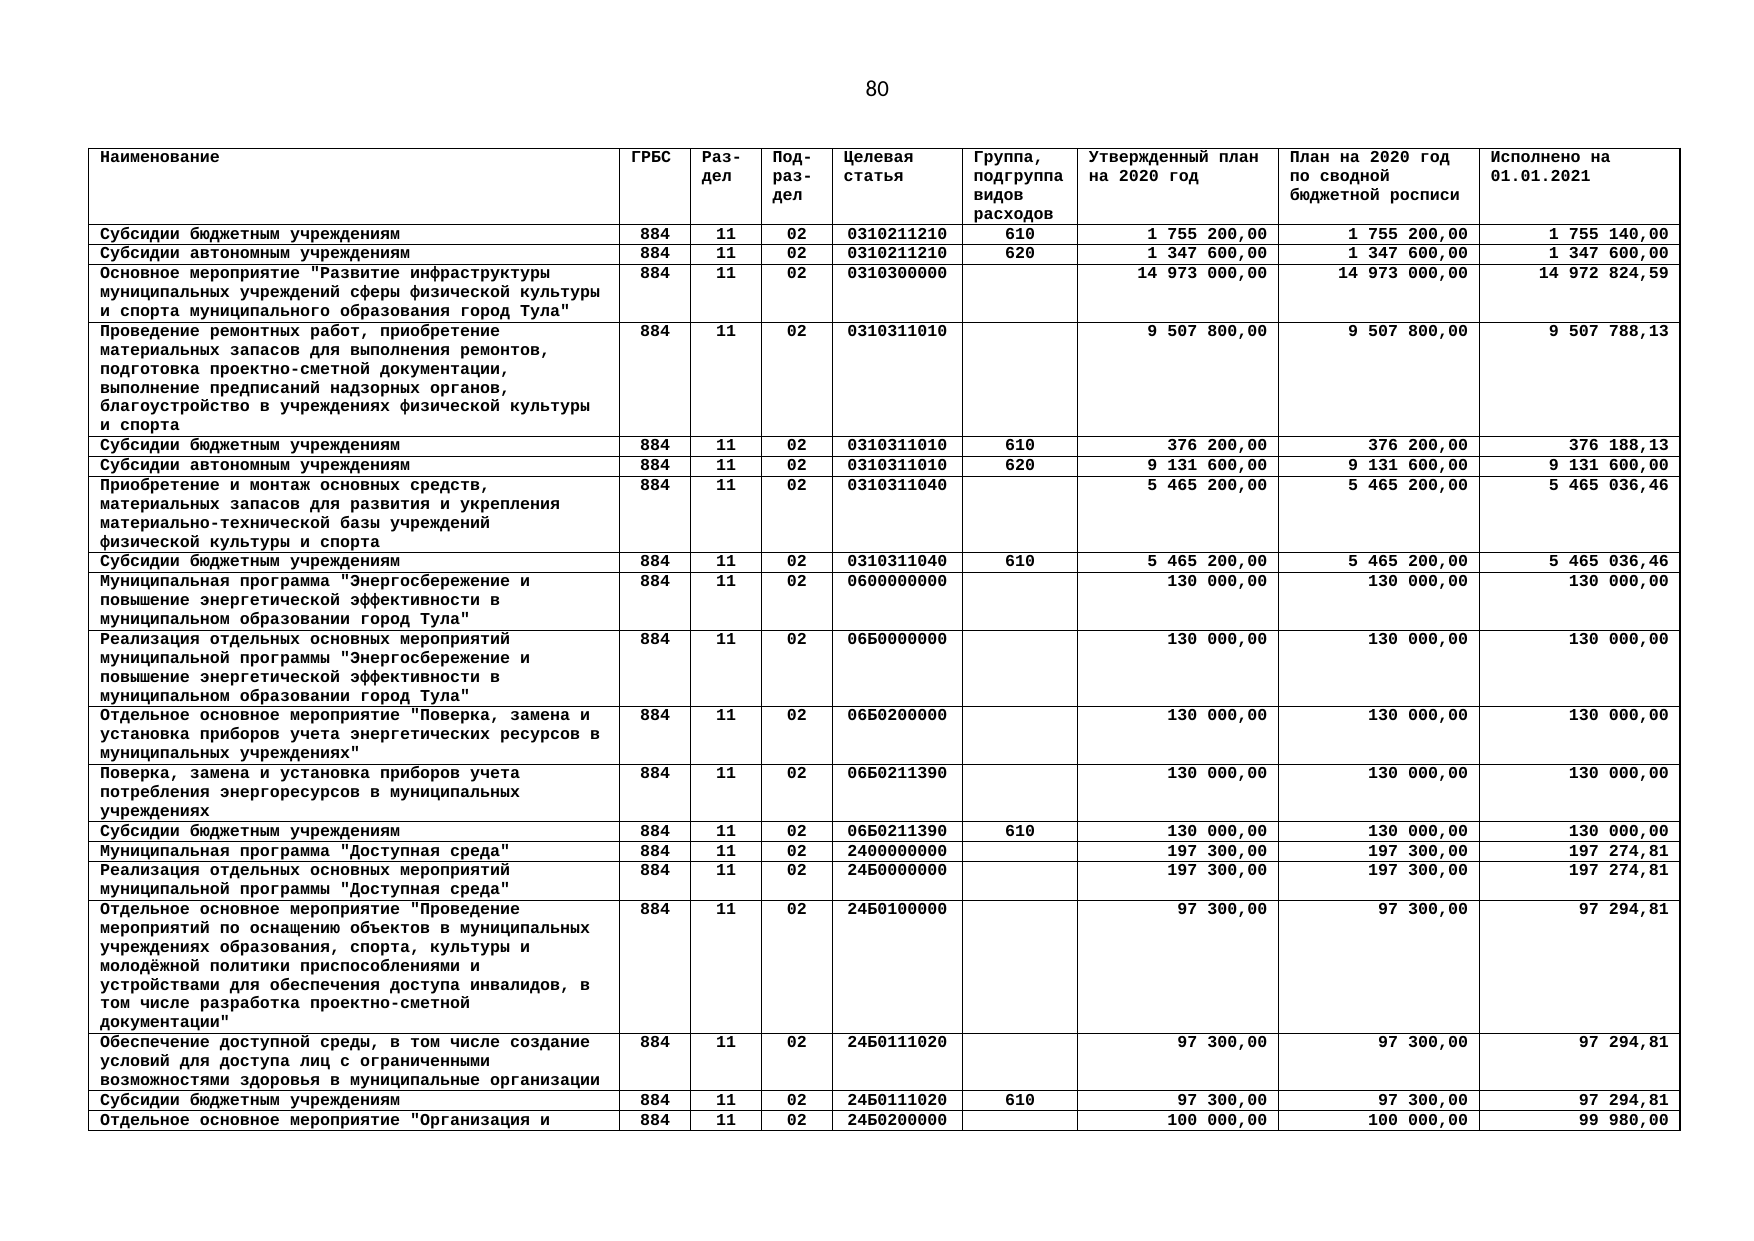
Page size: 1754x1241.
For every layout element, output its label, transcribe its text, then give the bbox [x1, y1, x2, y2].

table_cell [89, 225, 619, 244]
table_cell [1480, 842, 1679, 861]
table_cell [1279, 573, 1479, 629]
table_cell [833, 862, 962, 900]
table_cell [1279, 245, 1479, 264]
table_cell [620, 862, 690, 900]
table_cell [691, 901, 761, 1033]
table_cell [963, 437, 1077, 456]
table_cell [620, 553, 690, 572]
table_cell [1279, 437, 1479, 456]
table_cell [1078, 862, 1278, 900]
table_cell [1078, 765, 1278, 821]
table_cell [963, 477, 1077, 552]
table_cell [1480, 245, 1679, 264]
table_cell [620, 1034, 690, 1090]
table_header Раз-дел [691, 149, 761, 224]
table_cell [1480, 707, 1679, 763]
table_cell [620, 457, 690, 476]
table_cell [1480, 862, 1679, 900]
table_header Исполнено на 01.01.2021 [1480, 149, 1679, 224]
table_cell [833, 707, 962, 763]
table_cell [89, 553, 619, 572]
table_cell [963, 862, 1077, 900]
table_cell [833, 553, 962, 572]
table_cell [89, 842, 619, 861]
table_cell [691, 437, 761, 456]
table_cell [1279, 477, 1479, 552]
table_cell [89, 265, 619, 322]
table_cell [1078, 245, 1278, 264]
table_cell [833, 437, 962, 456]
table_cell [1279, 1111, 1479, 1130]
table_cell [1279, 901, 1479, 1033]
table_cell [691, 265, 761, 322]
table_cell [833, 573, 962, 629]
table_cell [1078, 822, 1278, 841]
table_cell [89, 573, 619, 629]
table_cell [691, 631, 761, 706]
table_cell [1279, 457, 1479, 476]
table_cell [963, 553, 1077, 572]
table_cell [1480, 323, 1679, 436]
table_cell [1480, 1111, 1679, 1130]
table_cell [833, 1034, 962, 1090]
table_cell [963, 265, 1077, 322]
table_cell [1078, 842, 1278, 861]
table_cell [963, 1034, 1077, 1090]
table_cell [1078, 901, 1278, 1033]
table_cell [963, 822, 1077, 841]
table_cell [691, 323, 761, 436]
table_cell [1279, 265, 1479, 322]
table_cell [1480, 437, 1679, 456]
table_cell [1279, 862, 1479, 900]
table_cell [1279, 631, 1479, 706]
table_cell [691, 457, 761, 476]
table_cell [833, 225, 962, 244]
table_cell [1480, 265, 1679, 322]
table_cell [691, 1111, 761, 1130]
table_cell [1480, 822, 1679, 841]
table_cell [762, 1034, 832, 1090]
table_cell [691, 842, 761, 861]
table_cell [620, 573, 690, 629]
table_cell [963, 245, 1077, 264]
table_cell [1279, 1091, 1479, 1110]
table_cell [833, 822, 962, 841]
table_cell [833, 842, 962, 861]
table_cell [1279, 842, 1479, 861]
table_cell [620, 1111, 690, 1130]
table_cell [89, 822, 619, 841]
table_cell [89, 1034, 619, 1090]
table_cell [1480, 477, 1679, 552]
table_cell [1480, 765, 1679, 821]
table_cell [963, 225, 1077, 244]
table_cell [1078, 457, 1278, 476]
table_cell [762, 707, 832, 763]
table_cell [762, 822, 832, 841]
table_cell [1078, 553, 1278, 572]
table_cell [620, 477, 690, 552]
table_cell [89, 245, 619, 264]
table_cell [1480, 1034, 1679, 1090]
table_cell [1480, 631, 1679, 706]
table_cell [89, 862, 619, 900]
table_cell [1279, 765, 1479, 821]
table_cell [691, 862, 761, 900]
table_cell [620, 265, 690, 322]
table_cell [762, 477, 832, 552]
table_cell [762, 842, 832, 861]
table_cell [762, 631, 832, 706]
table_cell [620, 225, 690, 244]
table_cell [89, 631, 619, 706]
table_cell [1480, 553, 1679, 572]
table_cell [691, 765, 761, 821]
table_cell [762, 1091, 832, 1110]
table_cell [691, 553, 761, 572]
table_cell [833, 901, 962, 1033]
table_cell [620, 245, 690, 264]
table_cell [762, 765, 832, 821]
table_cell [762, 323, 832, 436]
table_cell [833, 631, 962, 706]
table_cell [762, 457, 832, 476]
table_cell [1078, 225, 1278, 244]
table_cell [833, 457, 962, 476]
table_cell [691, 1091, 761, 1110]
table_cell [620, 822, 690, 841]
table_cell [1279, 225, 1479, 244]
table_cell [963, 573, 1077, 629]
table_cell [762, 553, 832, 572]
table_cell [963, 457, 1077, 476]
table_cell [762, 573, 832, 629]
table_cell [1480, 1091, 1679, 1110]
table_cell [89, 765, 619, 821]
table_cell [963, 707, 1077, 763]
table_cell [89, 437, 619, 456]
table_header Целевая статья [833, 149, 962, 224]
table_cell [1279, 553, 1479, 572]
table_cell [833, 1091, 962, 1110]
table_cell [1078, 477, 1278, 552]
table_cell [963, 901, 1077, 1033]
table_header Группа, подгруппа видов расходов [963, 149, 1077, 224]
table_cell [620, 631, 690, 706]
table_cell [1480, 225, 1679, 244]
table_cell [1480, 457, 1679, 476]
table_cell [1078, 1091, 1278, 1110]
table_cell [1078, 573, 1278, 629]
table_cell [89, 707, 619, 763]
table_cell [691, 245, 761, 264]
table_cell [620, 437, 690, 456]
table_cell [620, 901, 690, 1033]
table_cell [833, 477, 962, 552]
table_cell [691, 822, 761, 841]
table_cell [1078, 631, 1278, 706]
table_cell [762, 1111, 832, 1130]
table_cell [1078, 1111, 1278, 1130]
table_header Наименование [89, 149, 619, 224]
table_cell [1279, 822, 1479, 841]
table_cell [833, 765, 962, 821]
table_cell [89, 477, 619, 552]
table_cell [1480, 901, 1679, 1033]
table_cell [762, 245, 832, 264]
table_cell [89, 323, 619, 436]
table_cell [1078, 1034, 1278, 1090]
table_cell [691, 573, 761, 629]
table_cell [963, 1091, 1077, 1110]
table_header ГРБС [620, 149, 690, 224]
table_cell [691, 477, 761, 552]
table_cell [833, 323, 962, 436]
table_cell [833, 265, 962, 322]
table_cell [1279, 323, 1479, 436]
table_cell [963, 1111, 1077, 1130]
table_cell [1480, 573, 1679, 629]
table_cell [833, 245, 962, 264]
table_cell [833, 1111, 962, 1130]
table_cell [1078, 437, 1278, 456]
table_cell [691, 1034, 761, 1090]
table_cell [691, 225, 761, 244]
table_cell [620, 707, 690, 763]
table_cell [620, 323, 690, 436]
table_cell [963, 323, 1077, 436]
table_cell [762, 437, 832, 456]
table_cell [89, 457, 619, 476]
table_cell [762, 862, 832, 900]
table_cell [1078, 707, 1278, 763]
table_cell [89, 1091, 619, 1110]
table_header План на 2020 год по сводной бюджетной росписи [1279, 149, 1479, 224]
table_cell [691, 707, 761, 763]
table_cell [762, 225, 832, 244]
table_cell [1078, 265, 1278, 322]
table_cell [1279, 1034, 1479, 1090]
table_header Под-раз-дел [762, 149, 832, 224]
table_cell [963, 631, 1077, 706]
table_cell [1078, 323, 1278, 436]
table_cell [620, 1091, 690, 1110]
table_header Утвержденный план на 2020 год [1078, 149, 1278, 224]
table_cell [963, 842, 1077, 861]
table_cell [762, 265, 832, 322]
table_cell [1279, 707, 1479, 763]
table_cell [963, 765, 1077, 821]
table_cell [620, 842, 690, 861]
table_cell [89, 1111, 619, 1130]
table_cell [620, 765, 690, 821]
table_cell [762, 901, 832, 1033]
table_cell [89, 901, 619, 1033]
